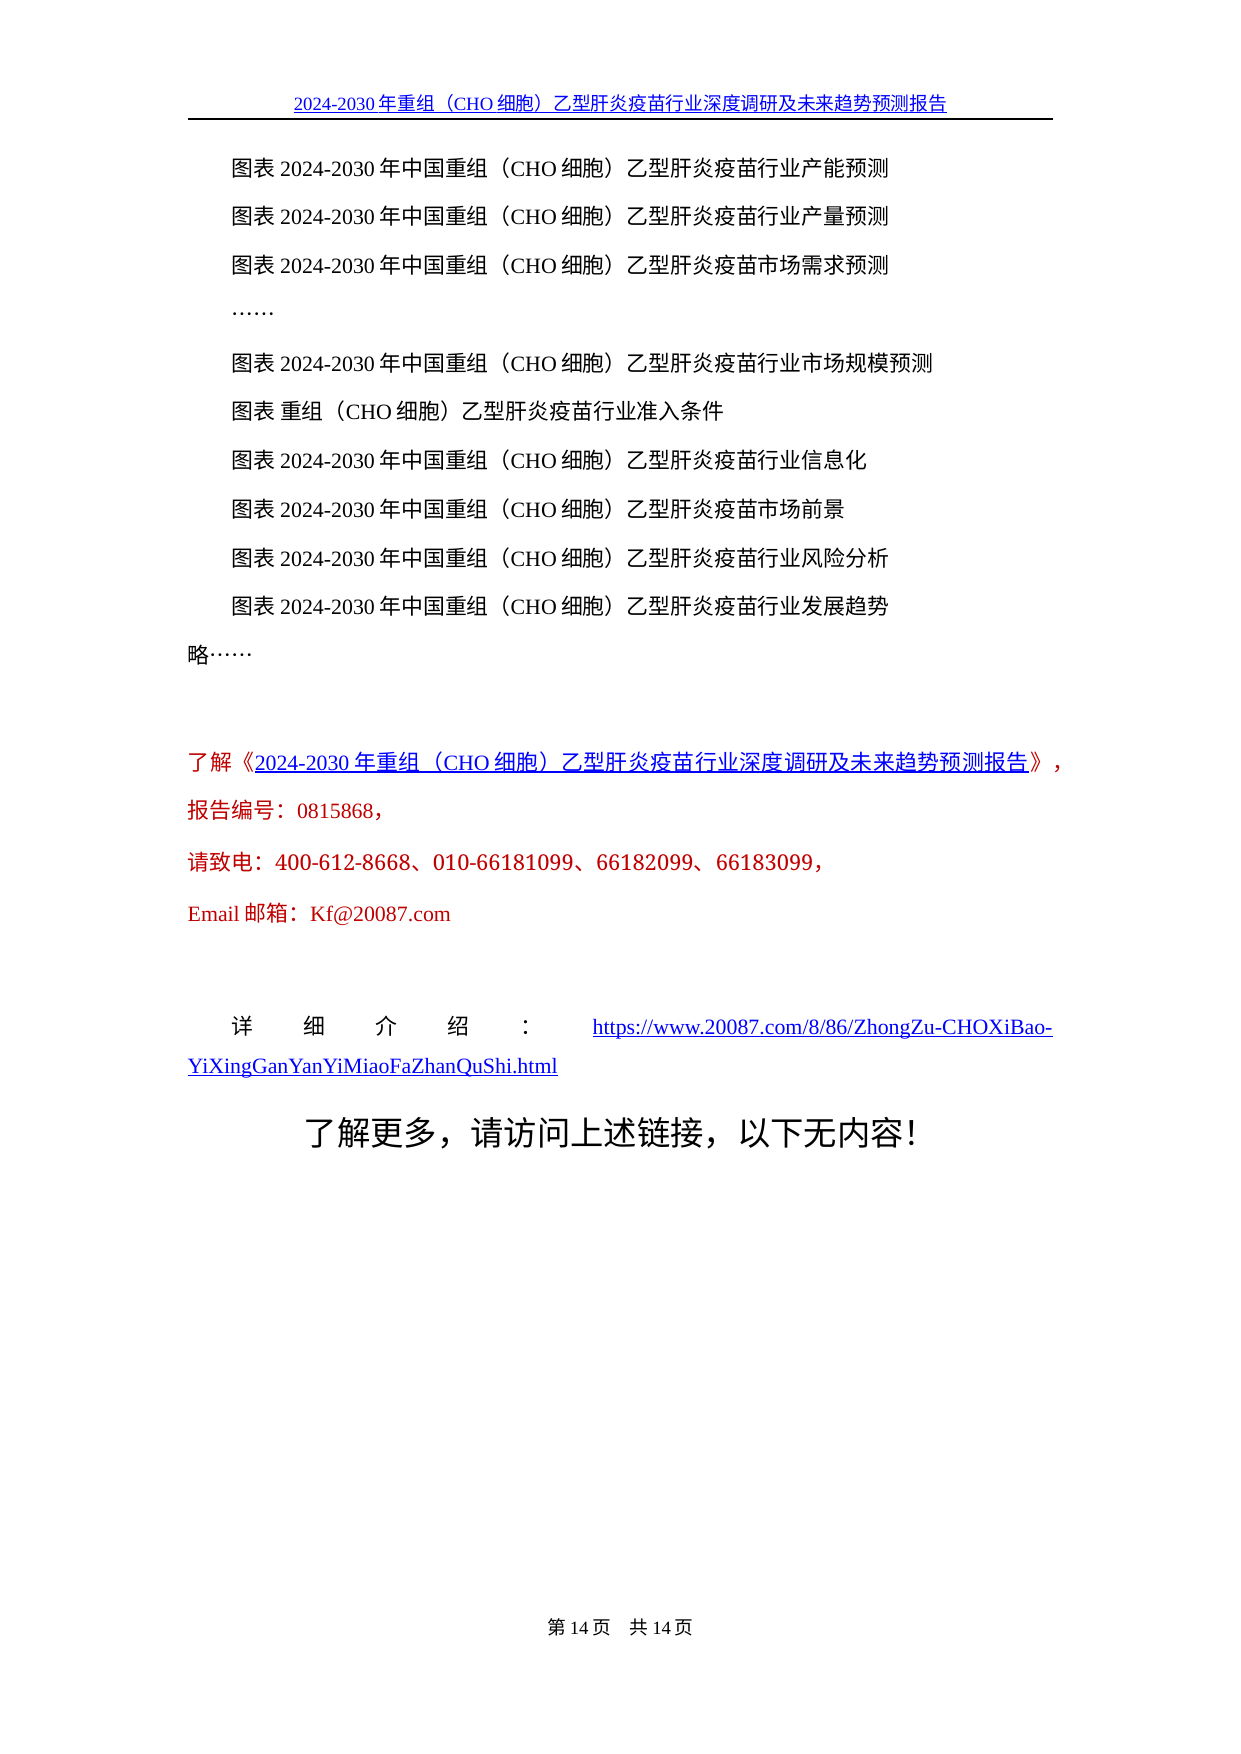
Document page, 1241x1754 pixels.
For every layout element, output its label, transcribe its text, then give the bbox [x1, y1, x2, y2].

text 请致电：400-612-8668、010-66181099、66182099、66183099， [187, 844, 1053, 877]
text Email邮箱：Kf@20087.com [187, 896, 1053, 928]
text 详细介绍：https://www.20087.com/8/86/ZhongZu-CHOXiBao-YiXingGanYanYiMiaoFaZhanQuShi.html [187, 1009, 1053, 1082]
title 了解更多，请访问上述链接，以下无内容！ [187, 1098, 1053, 1163]
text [187, 150, 1053, 670]
text 了解《2024-2030年重组（CHO细胞）乙型肝炎疫苗行业深度调研及未来趋势预测报告》，报告编号：0815868， [187, 744, 1053, 825]
